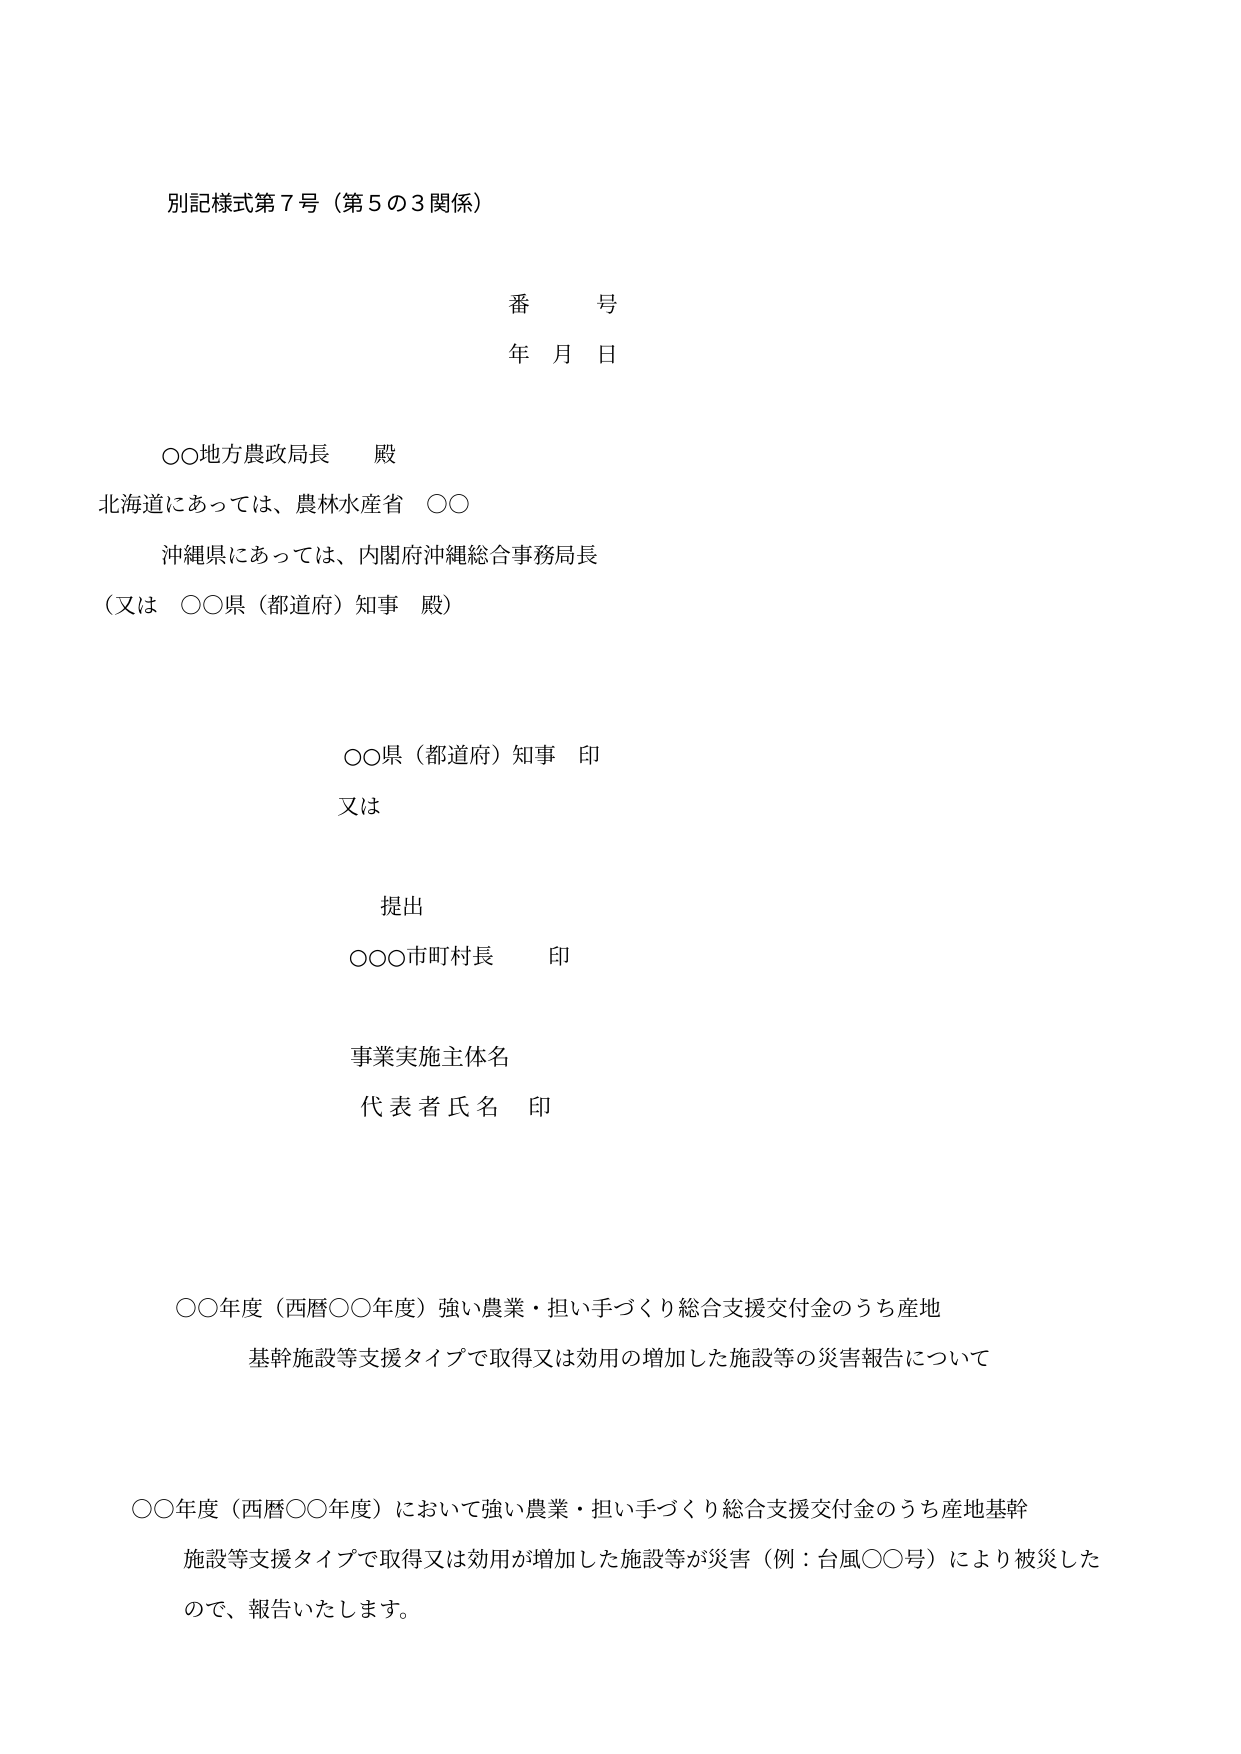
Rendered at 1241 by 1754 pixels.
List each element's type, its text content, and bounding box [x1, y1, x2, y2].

text ○○年度（西暦○○年度）において強い農業・担い手づくり総合支援交付金のうち産地基幹 [30, 1482, 1210, 1533]
text 代 表 者 氏 名 印 [30, 1081, 1210, 1131]
text 年 月 日 [30, 328, 1210, 378]
text 別記様式第７号（第５の３関係） [30, 177, 1210, 227]
text ○○年度（西暦○○年度）強い農業・担い手づくり総合支援交付金のうち産地 [30, 1282, 1210, 1332]
text ○○県（都道府）知事 印 [30, 729, 1210, 779]
text ので、報告いたします。 [30, 1583, 1210, 1633]
text ○○○市町村長 印 [30, 930, 1210, 980]
text 提出 [30, 880, 1210, 930]
text 施設等支援タイプで取得又は効用が増加した施設等が災害（例：台風○○号）により被災した [30, 1533, 1210, 1583]
text 又は [30, 779, 1210, 830]
text ○○地方農政局長 殿 [161, 428, 1210, 478]
text （又は ○○県（都道府）知事 殿） [30, 579, 1210, 629]
text 基幹施設等支援タイプで取得又は効用の増加した施設等の災害報告について [30, 1332, 1210, 1382]
text 事業実施主体名 [30, 1031, 1210, 1081]
text 北海道にあっては、農林水産省 ○○ [30, 478, 1210, 528]
text 番 号 [30, 277, 1210, 328]
text 沖縄県にあっては、内閣府沖縄総合事務局長 [30, 528, 1210, 579]
